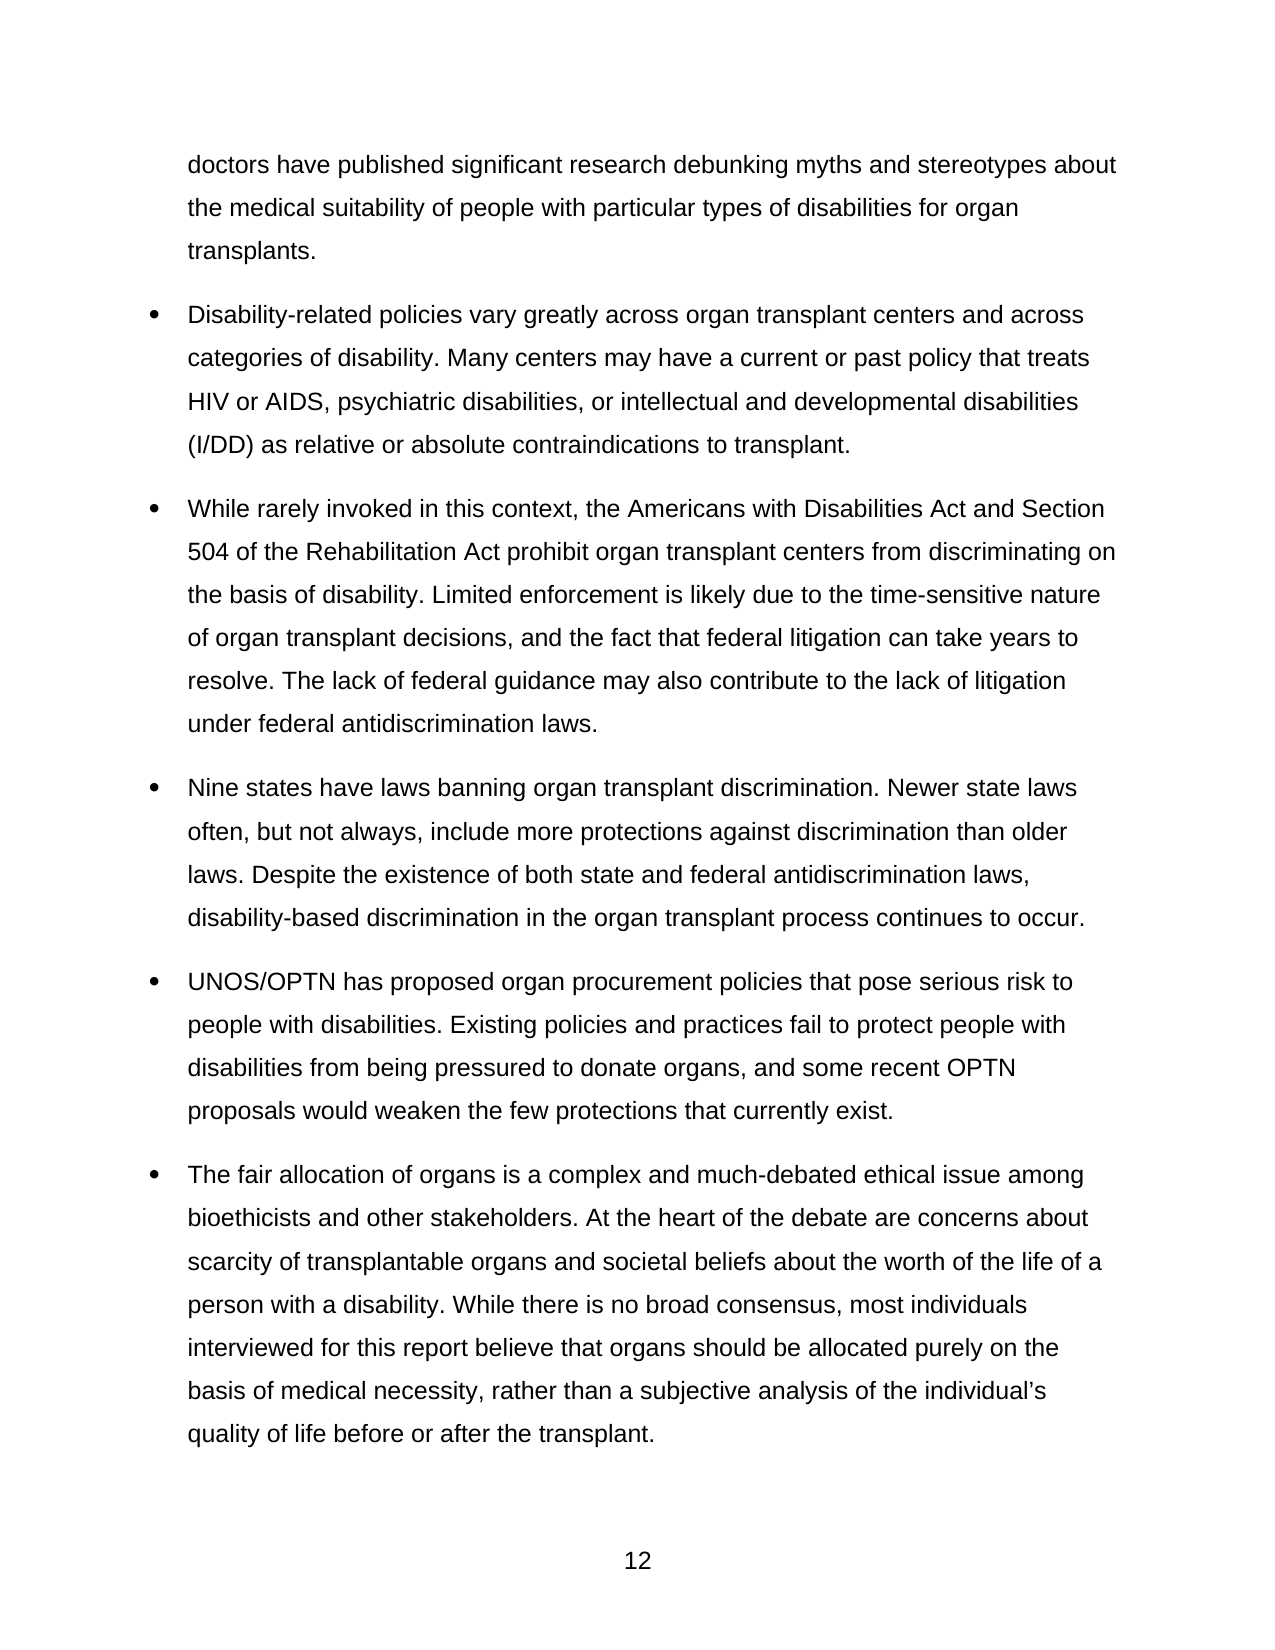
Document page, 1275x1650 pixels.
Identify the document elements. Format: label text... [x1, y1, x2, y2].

text The fair allocation of organs is a complex and much-debated ethical issue among bioethicists and other stakeholders. At the heart of the debate are concerns about scarcity of transplantable organs and societal beliefs about the worth of the life of a person with a disability. While there is no broad consensus, most individuals interviewed for this report believe that organs should be allocated purely on the basis of medical necessity, rather than a subjective analysis of the individual’s quality of life before or after the transplant. [150, 1160, 1125, 1448]
text UNOS/OPTN has proposed organ procurement policies that pose serious risk to people with disabilities. Existing policies and practices fail to protect people with disabilities from being pressured to donate organs, and some recent OPTN proposals would weaken the few protections that currently exist. [150, 967, 1125, 1125]
text Disability-related policies vary greatly across organ transplant centers and across categories of disability. Many centers may have a current or past policy that treats HIV or AIDS, psychiatric disabilities, or intellectual and developmental disabilities (I/DD) as relative or absolute contraindications to transplant. [150, 300, 1125, 458]
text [150, 150, 1125, 265]
text Nine states have laws banning organ transplant discrimination. Newer state laws often, but not always, include more protections against discrimination than older laws. Despite the existence of both state and federal antidiscrimination laws, disability-based discrimination in the organ transplant process continues to occur. [150, 773, 1125, 932]
text While rarely invoked in this context, the Americans with Disabilities Act and Section 504 of the Rehabilitation Act prohibit organ transplant centers from discriminating on the basis of disability. Limited enforcement is likely due to the time-sensitive nature of organ transplant decisions, and the fact that federal litigation can take years to resolve. The lack of federal guidance may also contribute to the lack of litigation under federal antidiscrimination laws. [150, 494, 1125, 738]
